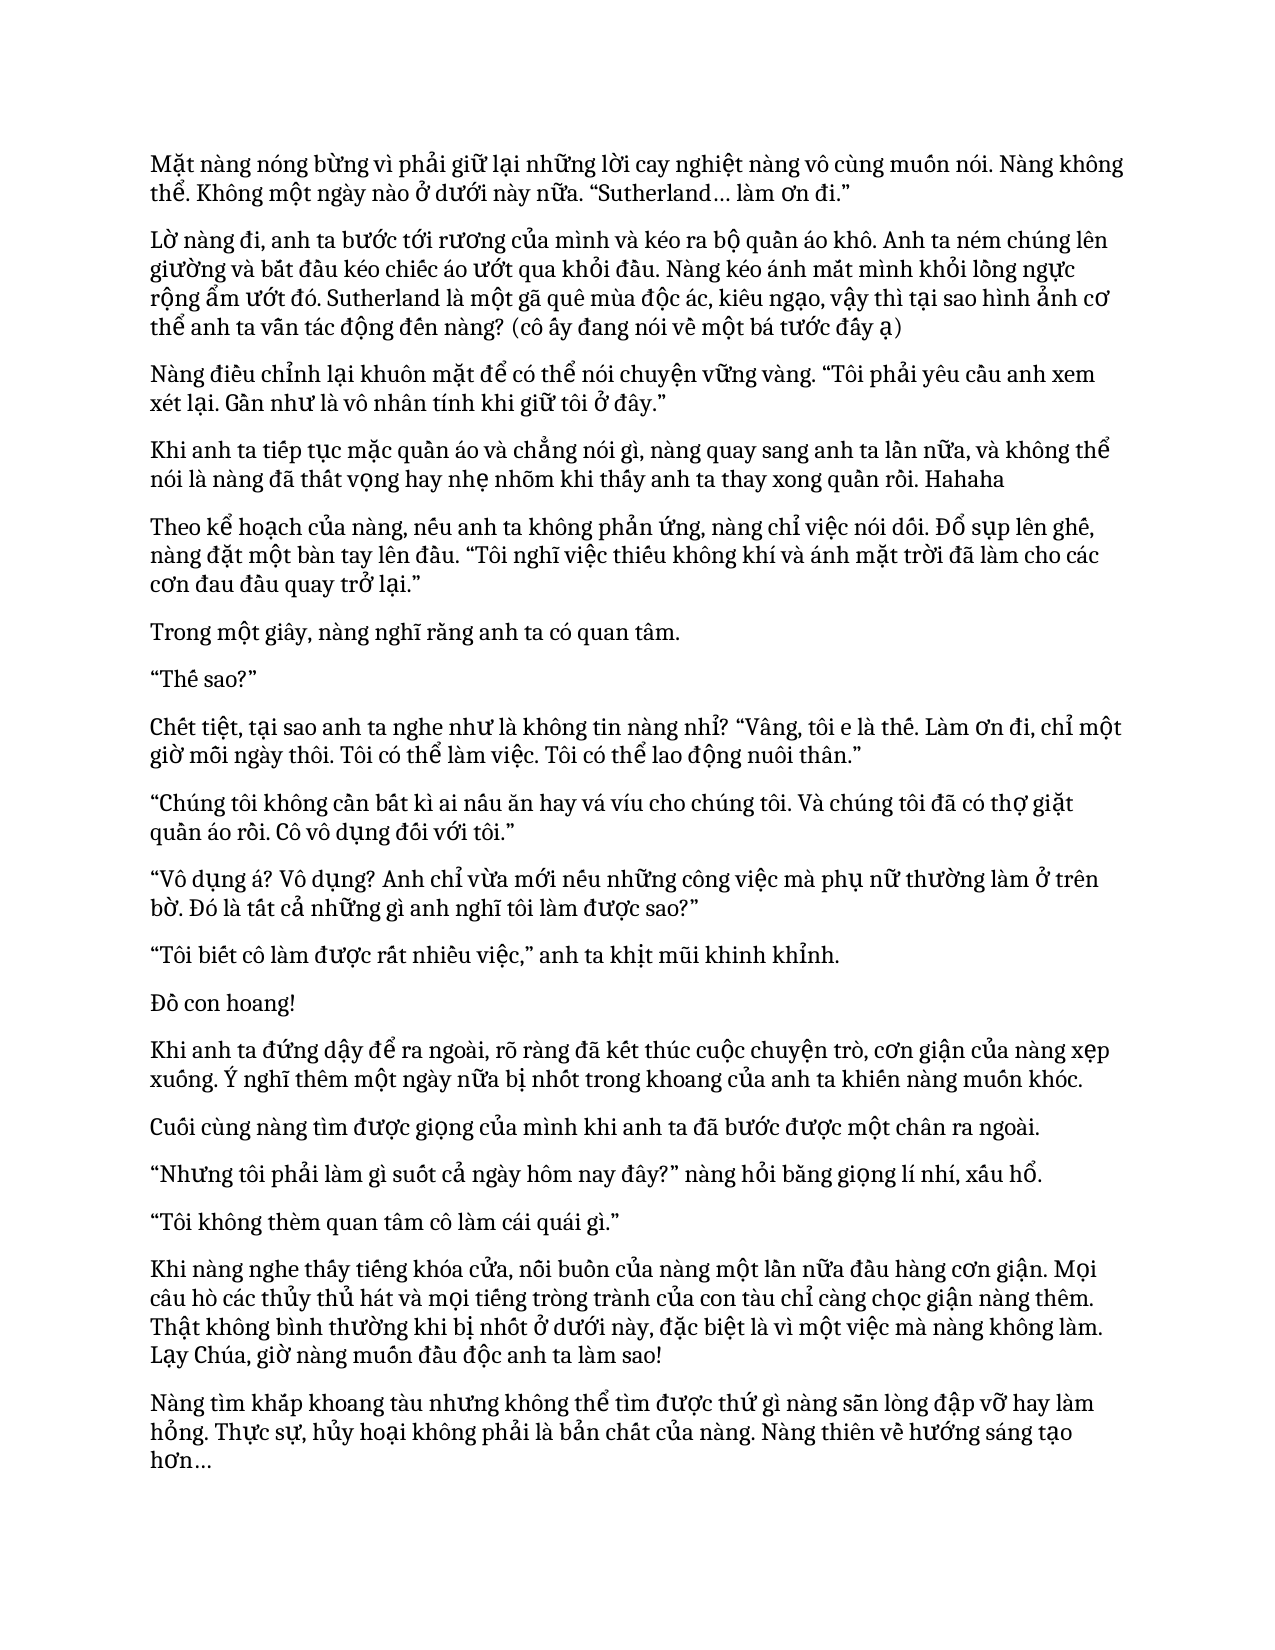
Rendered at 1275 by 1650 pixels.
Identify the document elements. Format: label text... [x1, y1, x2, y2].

text “Tôi không thèm quan tâm cô làm cái quái gì.” [150, 1207, 1125, 1236]
text Đồ con hoang! [150, 989, 1125, 1017]
text Lờ nàng đi, anh ta bước tới rương của mình và kéo ra bộ quần áo khô. Anh ta ném chúng lên giường và bắt đầu kéo chiếc áo ướt qua khỏi đầu. Nàng kéo ánh mắt mình khỏi lồng ngực rộng ẩm ướt đó. Sutherland là một gã quê mùa độc ác, kiêu ngạo, vậy thì tại sao hình ảnh cơ thể anh ta vẫn tác động đến nàng? (cô ấy đang nói về một bá tước đấy ạ) [150, 226, 1125, 341]
text “Chúng tôi không cần bất kì ai nấu ăn hay vá víu cho chúng tôi. Và chúng tôi đã có thợ giặt quần áo rồi. Cô vô dụng đối với tôi.” [150, 789, 1125, 846]
text Nàng điều chỉnh lại khuôn mặt để có thể nói chuyện vững vàng. “Tôi phải yêu cầu anh xem xét lại. Gần như là vô nhân tính khi giữ tôi ở đây.” [150, 360, 1125, 417]
text “Tôi biết cô làm được rất nhiều việc,” anh ta khịt mũi khinh khỉnh. [150, 941, 1125, 970]
text Trong một giây, nàng nghĩ rằng anh ta có quan tâm. [150, 617, 1125, 646]
text Chết tiệt, tại sao anh ta nghe như là không tin nàng nhỉ? “Vâng, tôi e là thế. Làm ơn đi, chỉ một giờ mỗi ngày thôi. Tôi có thể làm việc. Tôi có thể lao động nuôi thân.” [150, 712, 1125, 770]
text Mặt nàng nóng bừng vì phải giữ lại những lời cay nghiệt nàng vô cùng muốn nói. Nàng không thể. Không một ngày nào ở dưới này nữa. “Sutherland… làm ơn đi.” [150, 150, 1125, 207]
text “Thế sao?” [150, 665, 1125, 694]
text Khi nàng nghe thấy tiếng khóa cửa, nỗi buồn của nàng một lần nữa đầu hàng cơn giận. Mọi câu hò các thủy thủ hát và mọi tiếng tròng trành của con tàu chỉ càng chọc giận nàng thêm. Thật không bình thường khi bị nhốt ở dưới này, đặc biệt là vì một việc mà nàng không làm. Lạy Chúa, giờ nàng muốn đầu độc anh ta làm sao! [150, 1255, 1125, 1370]
text Khi anh ta tiếp tục mặc quần áo và chẳng nói gì, nàng quay sang anh ta lần nữa, và không thể nói là nàng đã thất vọng hay nhẹ nhõm khi thấy anh ta thay xong quần rồi. Hahaha [150, 436, 1125, 494]
text Theo kể hoạch của nàng, nếu anh ta không phản ứng, nàng chỉ việc nói dối. Đổ sụp lên ghế, nàng đặt một bàn tay lên đầu. “Tôi nghĩ việc thiếu không khí và ánh mặt trời đã làm cho các cơn đau đầu quay trở lại.” [150, 512, 1125, 599]
text Nàng tìm khắp khoang tàu nhưng không thể tìm được thứ gì nàng sẵn lòng đập vỡ hay làm hỏng. Thực sự, hủy hoại không phải là bản chất của nàng. Nàng thiên về hướng sáng tạo hơn… [150, 1389, 1125, 1475]
text Cuối cùng nàng tìm được giọng của mình khi anh ta đã bước được một chân ra ngoài. [150, 1112, 1125, 1141]
text “Nhưng tôi phải làm gì suốt cả ngày hôm nay đây?” nàng hỏi bằng giọng lí nhí, xấu hổ. [150, 1160, 1125, 1189]
text “Vô dụng á? Vô dụng? Anh chỉ vừa mới nếu những công việc mà phụ nữ thường làm ở trên bờ. Đó là tất cả những gì anh nghĩ tôi làm được sao?” [150, 865, 1125, 922]
text Khi anh ta đứng dậy để ra ngoài, rõ ràng đã kết thúc cuộc chuyện trò, cơn giận của nàng xẹp xuống. Ý nghĩ thêm một ngày nữa bị nhốt trong khoang của anh ta khiến nàng muốn khóc. [150, 1036, 1125, 1094]
